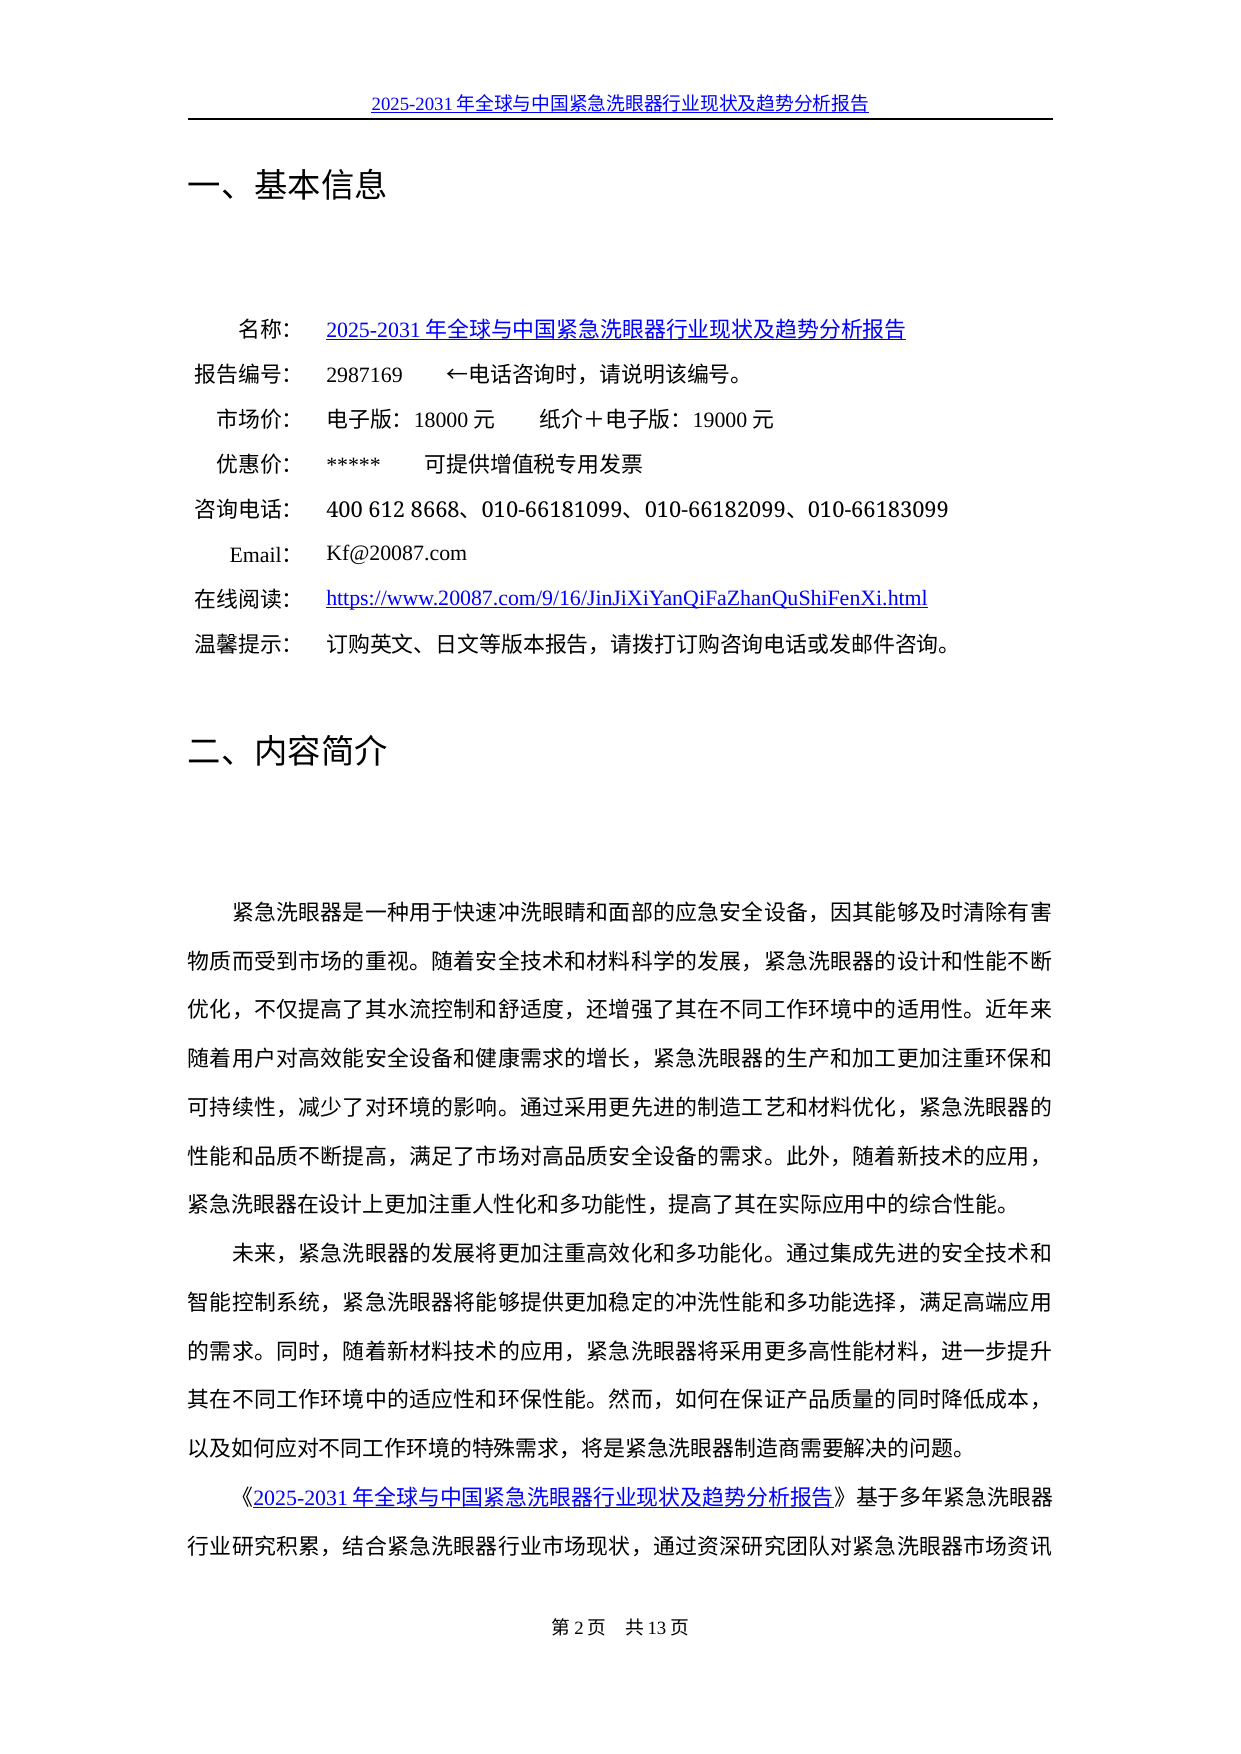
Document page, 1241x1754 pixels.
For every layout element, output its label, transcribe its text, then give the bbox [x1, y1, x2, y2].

table_cell Kf@20087.com [315, 537, 1073, 582]
table_cell ***** 可提供增值税专用发票 [315, 447, 1073, 492]
table_cell 400 612 8668、010-66181099、010-66182099、010-66183099 [315, 492, 1073, 537]
table_cell 订购英文、日文等版本报告，请拨打订购咨询电话或发邮件咨询。 [315, 627, 1073, 672]
title 一、基本信息 [187, 150, 1053, 215]
table_cell 报告编号： [167, 357, 315, 402]
table_cell 在线阅读： [167, 582, 315, 627]
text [187, 894, 1053, 1561]
table_cell [315, 582, 1073, 627]
table_cell Email： [167, 537, 315, 582]
table_cell 优惠价： [167, 447, 315, 492]
table_cell 市场价： [167, 402, 315, 447]
table_cell 2987169 ←电话咨询时，请说明该编号。 [315, 357, 1073, 402]
table_header 名称： [167, 312, 315, 357]
table_cell 咨询电话： [167, 492, 315, 537]
table_cell 温馨提示： [167, 627, 315, 672]
table_cell 电子版：18000 元 纸介＋电子版：19000 元 [315, 402, 1073, 447]
title 二、内容简介 [187, 717, 1053, 782]
table_header 2025-2031年全球与中国紧急洗眼器行业现状及趋势分析报告 [315, 312, 1073, 357]
